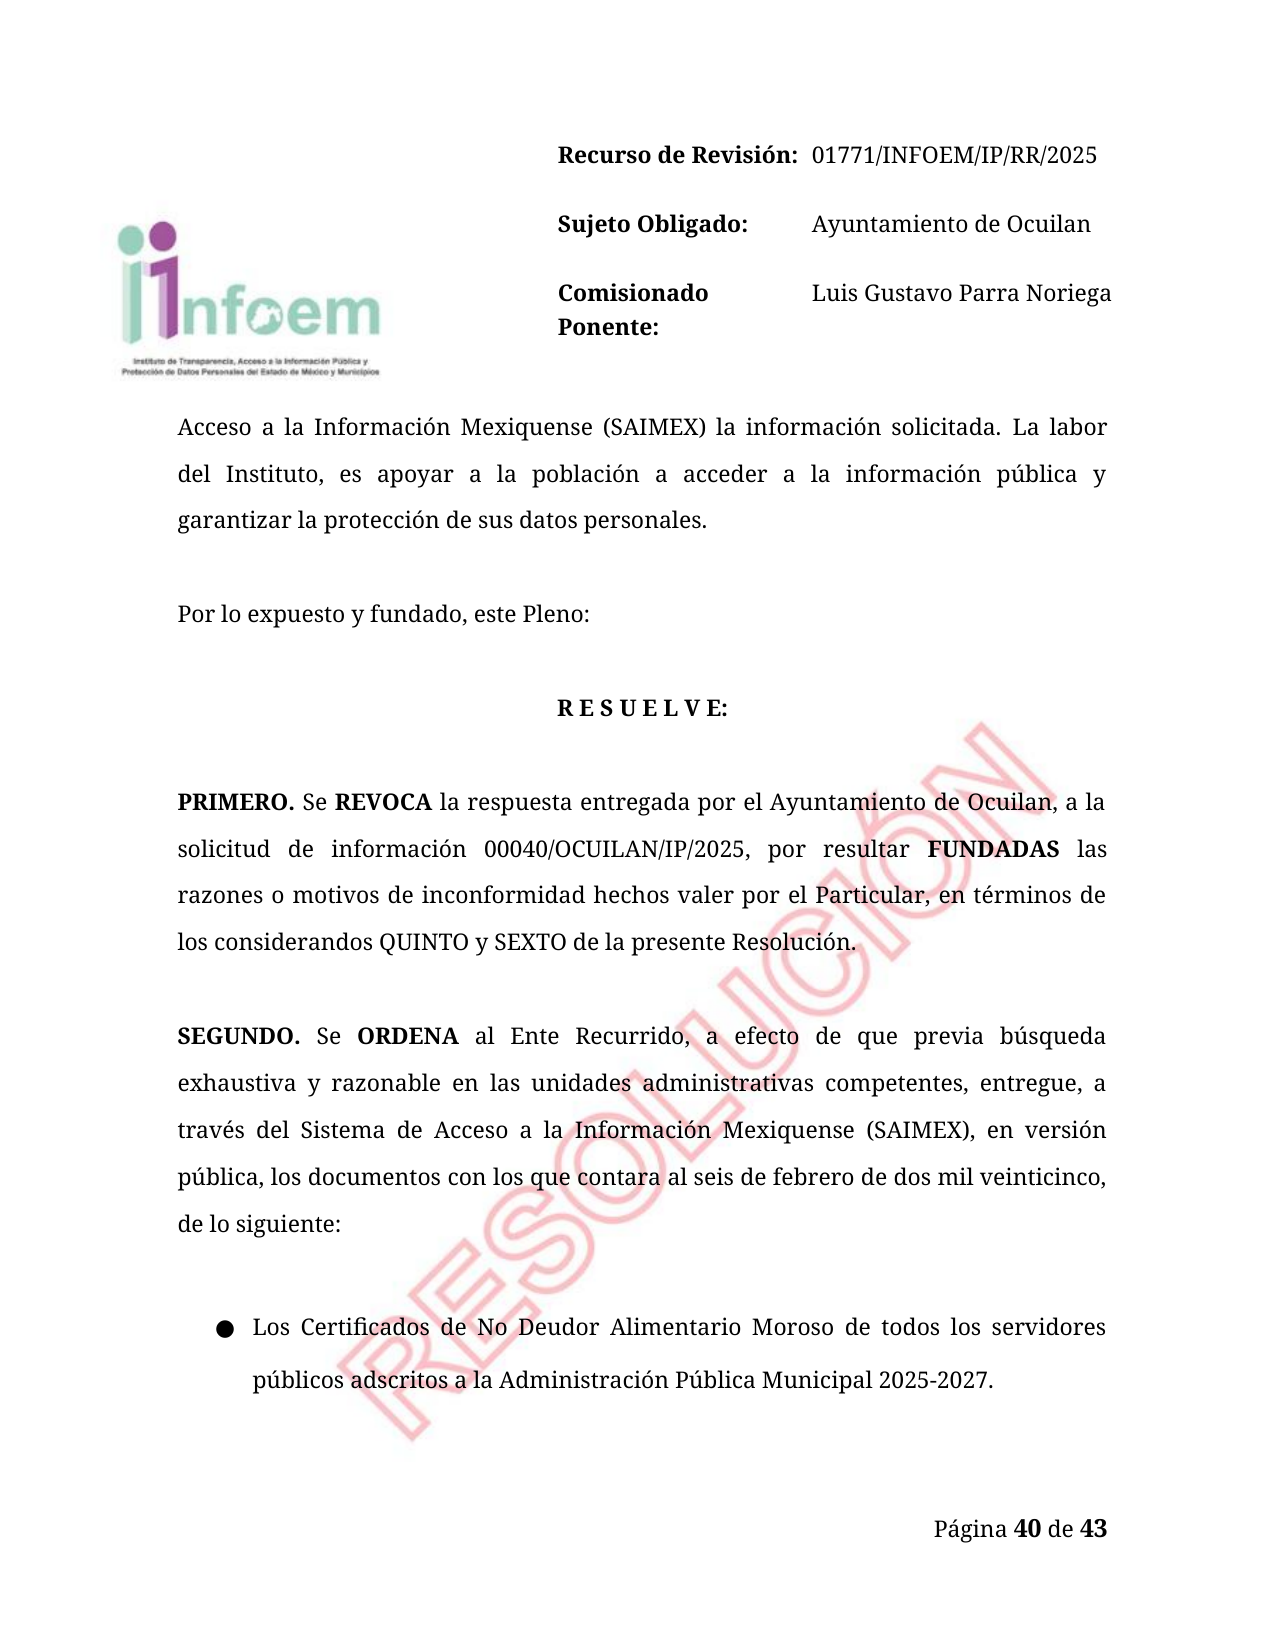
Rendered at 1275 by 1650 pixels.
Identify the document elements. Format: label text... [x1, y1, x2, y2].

picture [925, 156, 934, 162]
list Los Certificados de No Deudor Alimentario Moroso de todos los servidores públicos adscritos a la Administración Pública Municipal 2025-2027. [215, 1301, 1107, 1395]
text Por lo expuesto y fundado, este Pleno: [177, 598, 1107, 629]
picture [0, 156, 1275, 1650]
subtitle R E S U E L V E: [177, 692, 1107, 723]
text SEGUNDO. Se ORDENA al Ente Recurrido, a efecto de que previa búsqueda exhaustiva y razonable en las unidades administrativas competentes, entregue, a través del Sistema de Acceso a la Información Mexiquense (SAIMEX), en versión pública, los documentos con los que contara al seis de febrero de dos mil veinticinco, de lo siguiente: [177, 1020, 1107, 1239]
text PRIMERO. Se REVOCA la respuesta entregada por el Ayuntamiento de Ocuilan, a la solicitud de información 00040/OCUILAN/IP/2025, por resultar FUNDADAS las razones o motivos de inconformidad hechos valer por el Particular, en términos de los considerandos QUINTO y SEXTO de la presente Resolución. [177, 786, 1107, 957]
